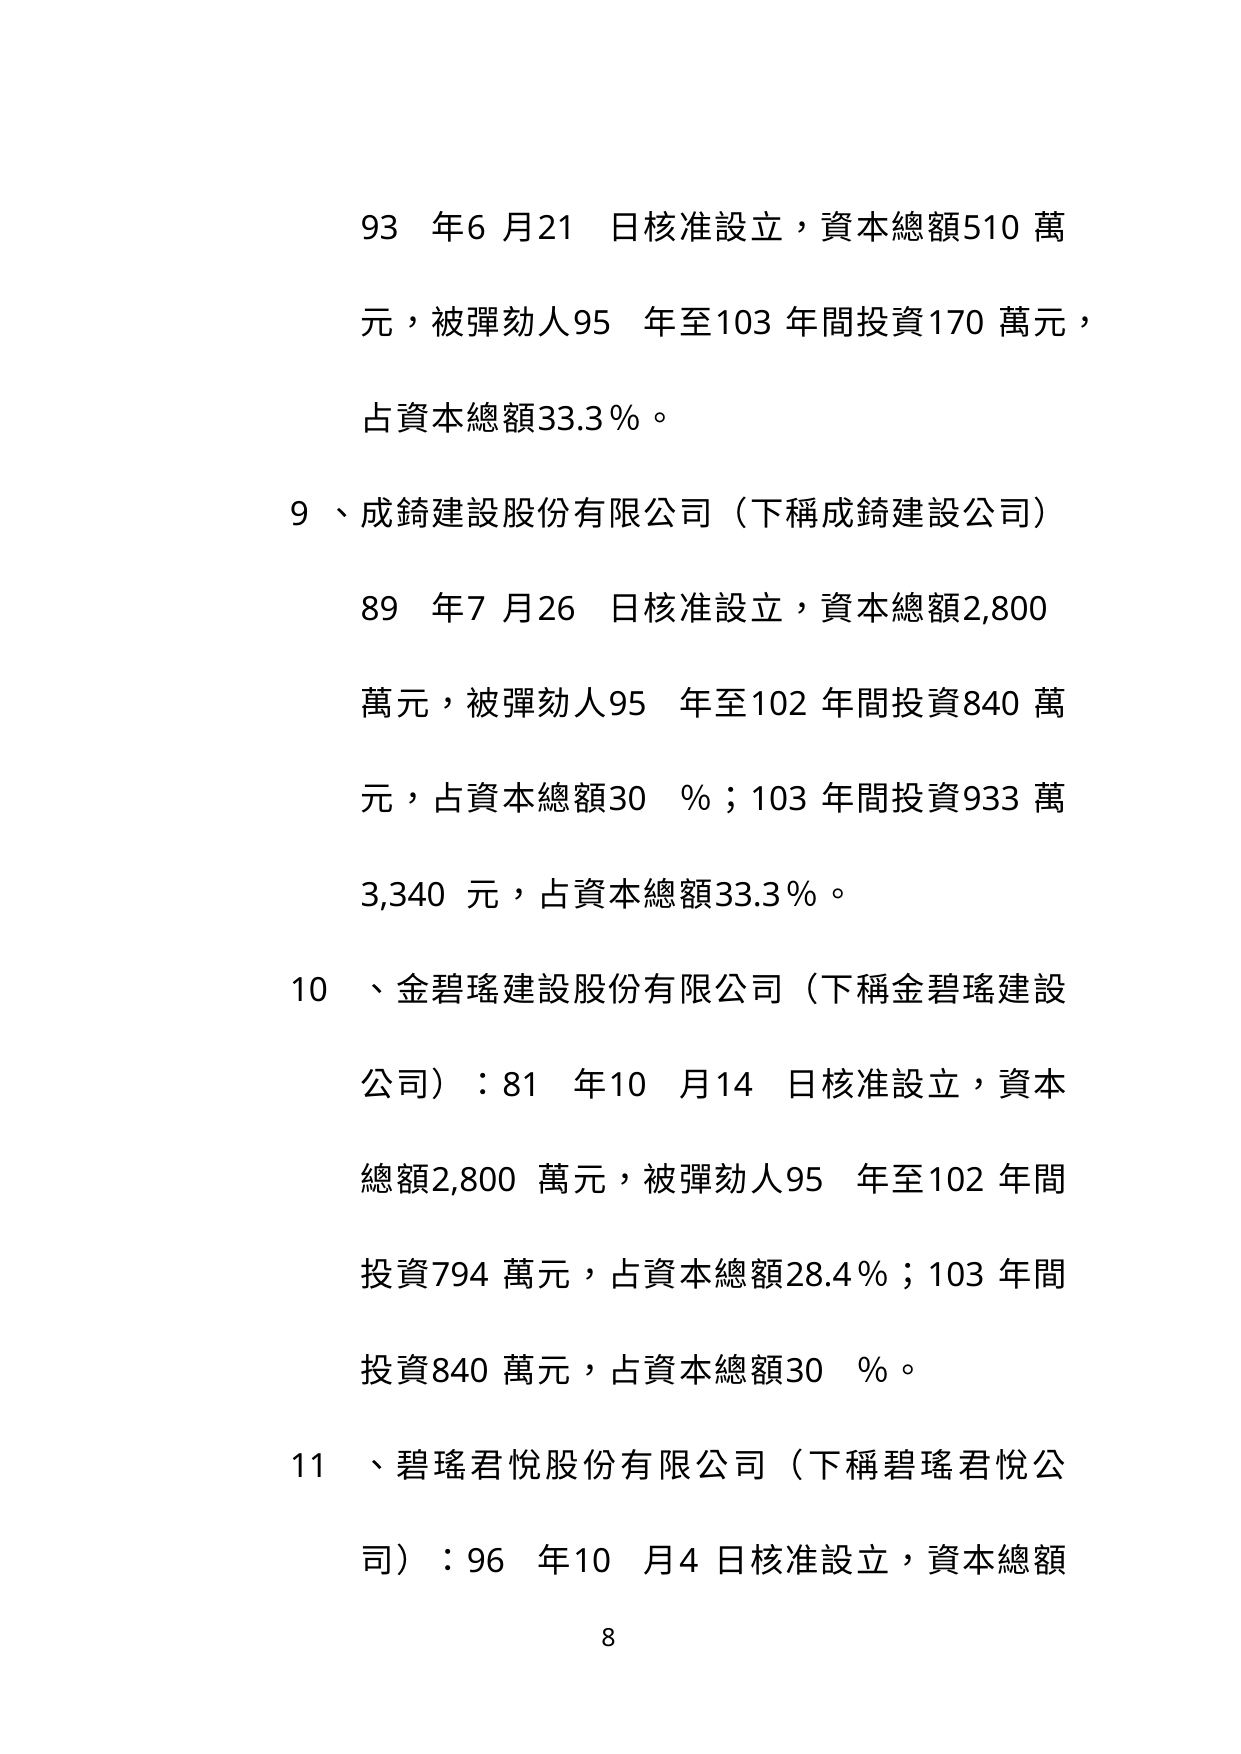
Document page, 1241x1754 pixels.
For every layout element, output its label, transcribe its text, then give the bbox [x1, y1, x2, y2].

subtitle 成錡建設股份有限公司（下稱成錡建設公司）：89年7月26日核准設立，資本總額2,800萬元，被彈劾人95年至102年間投資840萬元，占資本總額30％；103年間投資933萬3,340元，占資本總額33.3％。 [272, 463, 1069, 939]
subtitle 碧瑤君悅股份有限公司（下稱碧瑤君悅公司）：96年10月4日核准設立，資本總額510萬元，被彈劾人96年至103年間投資170萬元，占資本總額33.3％。 [272, 1415, 1069, 1606]
subtitle 金碧瑤建設股份有限公司（下稱金碧瑤建設公司）：81年10月14日核准設立，資本總額2,800萬元，被彈劾人95年至102年間投資794萬元，占資本總額28.4％；103年間投資840萬元，占資本總額30％。 [272, 939, 1069, 1415]
subtitle 永錡興業股份有限公司（下稱永錡興業公司）：93年6月21日核准設立，資本總額510萬元，被彈劾人95年至103年間投資170萬元，占資本總額33.3％。 [272, 178, 1069, 463]
